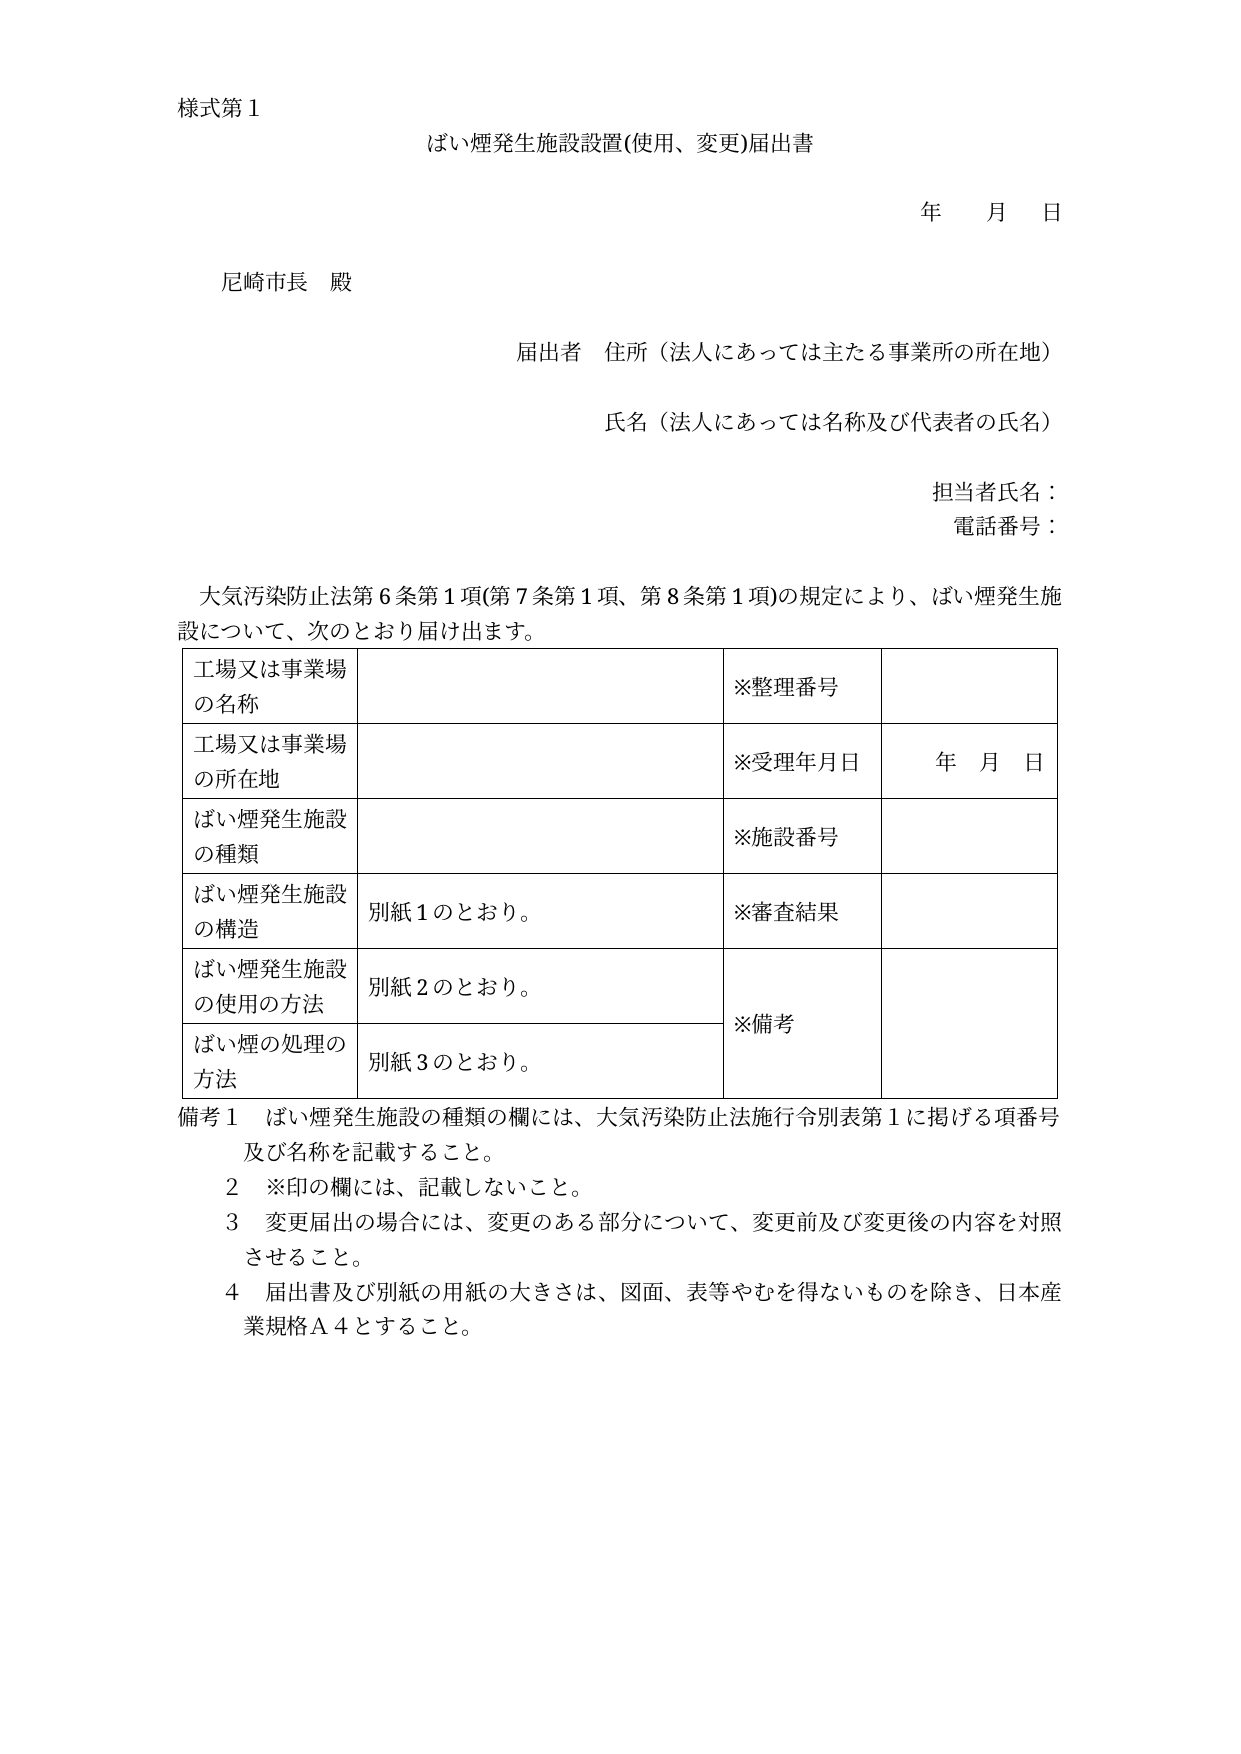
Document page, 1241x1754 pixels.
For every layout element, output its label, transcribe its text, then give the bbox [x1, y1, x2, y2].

table_cell ※備考 [724, 949, 881, 1097]
table_cell ばい煙発生施設の種類 [183, 799, 357, 872]
table_cell ばい煙発生施設の構造 [183, 874, 357, 947]
table_cell [882, 874, 1057, 947]
table_cell [882, 799, 1057, 872]
table_cell ※施設番号 [724, 799, 881, 872]
text 大気汚染防止法第6条第1項(第7条第1項、第8条第1項)の規定により、ばい煙発生施設について、次のとおり届け出ます。 [177, 578, 1063, 647]
table_cell 別紙3のとおり。 [358, 1024, 723, 1097]
table_header [882, 649, 1057, 722]
text 担当者氏名： [177, 473, 1063, 508]
table_cell [358, 799, 723, 872]
table_cell 工場又は事業場の所在地 [183, 724, 357, 797]
text 年 月 日 [177, 194, 1063, 229]
table_cell 別紙2のとおり。 [358, 949, 723, 1022]
text ２ ※印の欄には、記載しないこと。 [177, 1168, 1063, 1203]
table_cell [882, 949, 1057, 1097]
text 氏名（法人にあっては名称及び代表者の氏名） [177, 403, 1063, 438]
text ３ 変更届出の場合には、変更のある部分について、変更前及び変更後の内容を対照させること。 [221, 1203, 1063, 1273]
text 届出者 住所（法人にあっては主たる事業所の所在地） [177, 333, 1063, 368]
table_cell [358, 724, 723, 797]
table_header 工場又は事業場の名称 [183, 649, 357, 722]
text 電話番号： [177, 508, 1063, 543]
table_cell ※審査結果 [724, 874, 881, 947]
table_cell 別紙1のとおり。 [358, 874, 723, 947]
text 尼崎市長 殿 [177, 264, 1063, 298]
table_cell ばい煙の処理の方法 [183, 1024, 357, 1097]
table_header ※整理番号 [724, 649, 881, 722]
table_cell ※受理年月日 [724, 724, 881, 797]
text ４ 届出書及び別紙の用紙の大きさは、図面、表等やむを得ないものを除き、日本産業規格Ａ４とすること。 [221, 1273, 1063, 1343]
text 様式第１ [177, 89, 1063, 124]
table_cell ばい煙発生施設の使用の方法 [183, 949, 357, 1022]
table_header [358, 649, 723, 722]
table_cell 年 月 日 [882, 724, 1057, 797]
text ばい煙発生施設設置(使用、変更)届出書 [177, 124, 1063, 159]
text 備考１ ばい煙発生施設の種類の欄には、大気汚染防止法施行令別表第１に掲げる項番号及び名称を記載すること。 [177, 1098, 1063, 1168]
